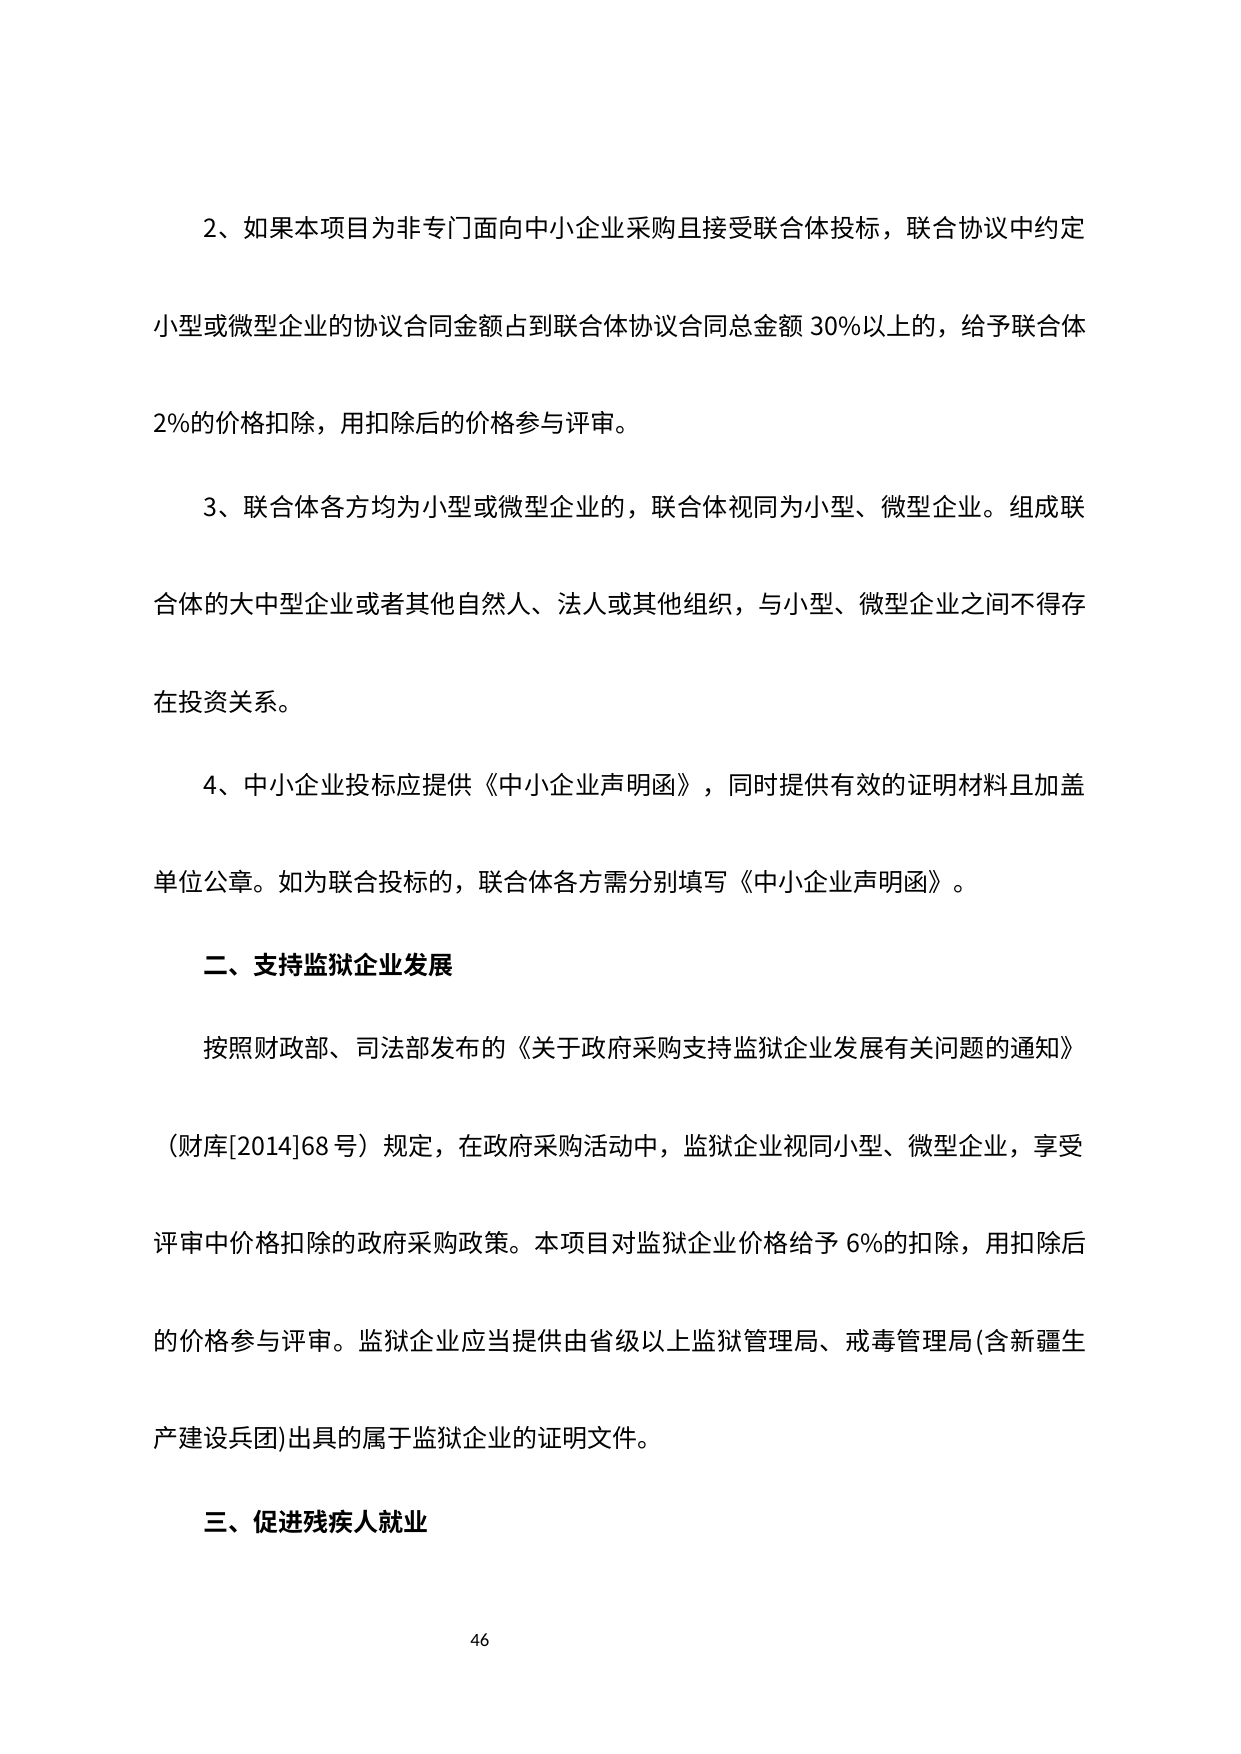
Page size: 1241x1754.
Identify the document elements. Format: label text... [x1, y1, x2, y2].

text 2、如果本项目为非专门面向中小企业采购且接受联合体投标，联合协议中约定小型或微型企业的协议合同金额占到联合体协议合同总金额30%以上的，给予联合体2%的价格扣除，用扣除后的价格参与评审。 [153, 194, 1087, 454]
text 三、促进残疾人就业 [153, 1488, 1087, 1553]
text 二、支持监狱企业发展 [153, 931, 1087, 996]
text 4、中小企业投标应提供《中小企业声明函》，同时提供有效的证明材料且加盖单位公章。如为联合投标的，联合体各方需分别填写《中小企业声明函》。 [153, 751, 1087, 913]
text 3、联合体各方均为小型或微型企业的，联合体视同为小型、微型企业。组成联合体的大中型企业或者其他自然人、法人或其他组织，与小型、微型企业之间不得存在投资关系。 [153, 473, 1087, 733]
text 按照财政部、司法部发布的《关于政府采购支持监狱企业发展有关问题的通知》（财库[2014]68号）规定，在政府采购活动中，监狱企业视同小型、微型企业，享受评审中价格扣除的政府采购政策。本项目对监狱企业价格给予6%的扣除，用扣除后的价格参与评审。监狱企业应当提供由省级以上监狱管理局、戒毒管理局(含新疆生产建设兵团)出具的属于监狱企业的证明文件。 [153, 1014, 1087, 1469]
